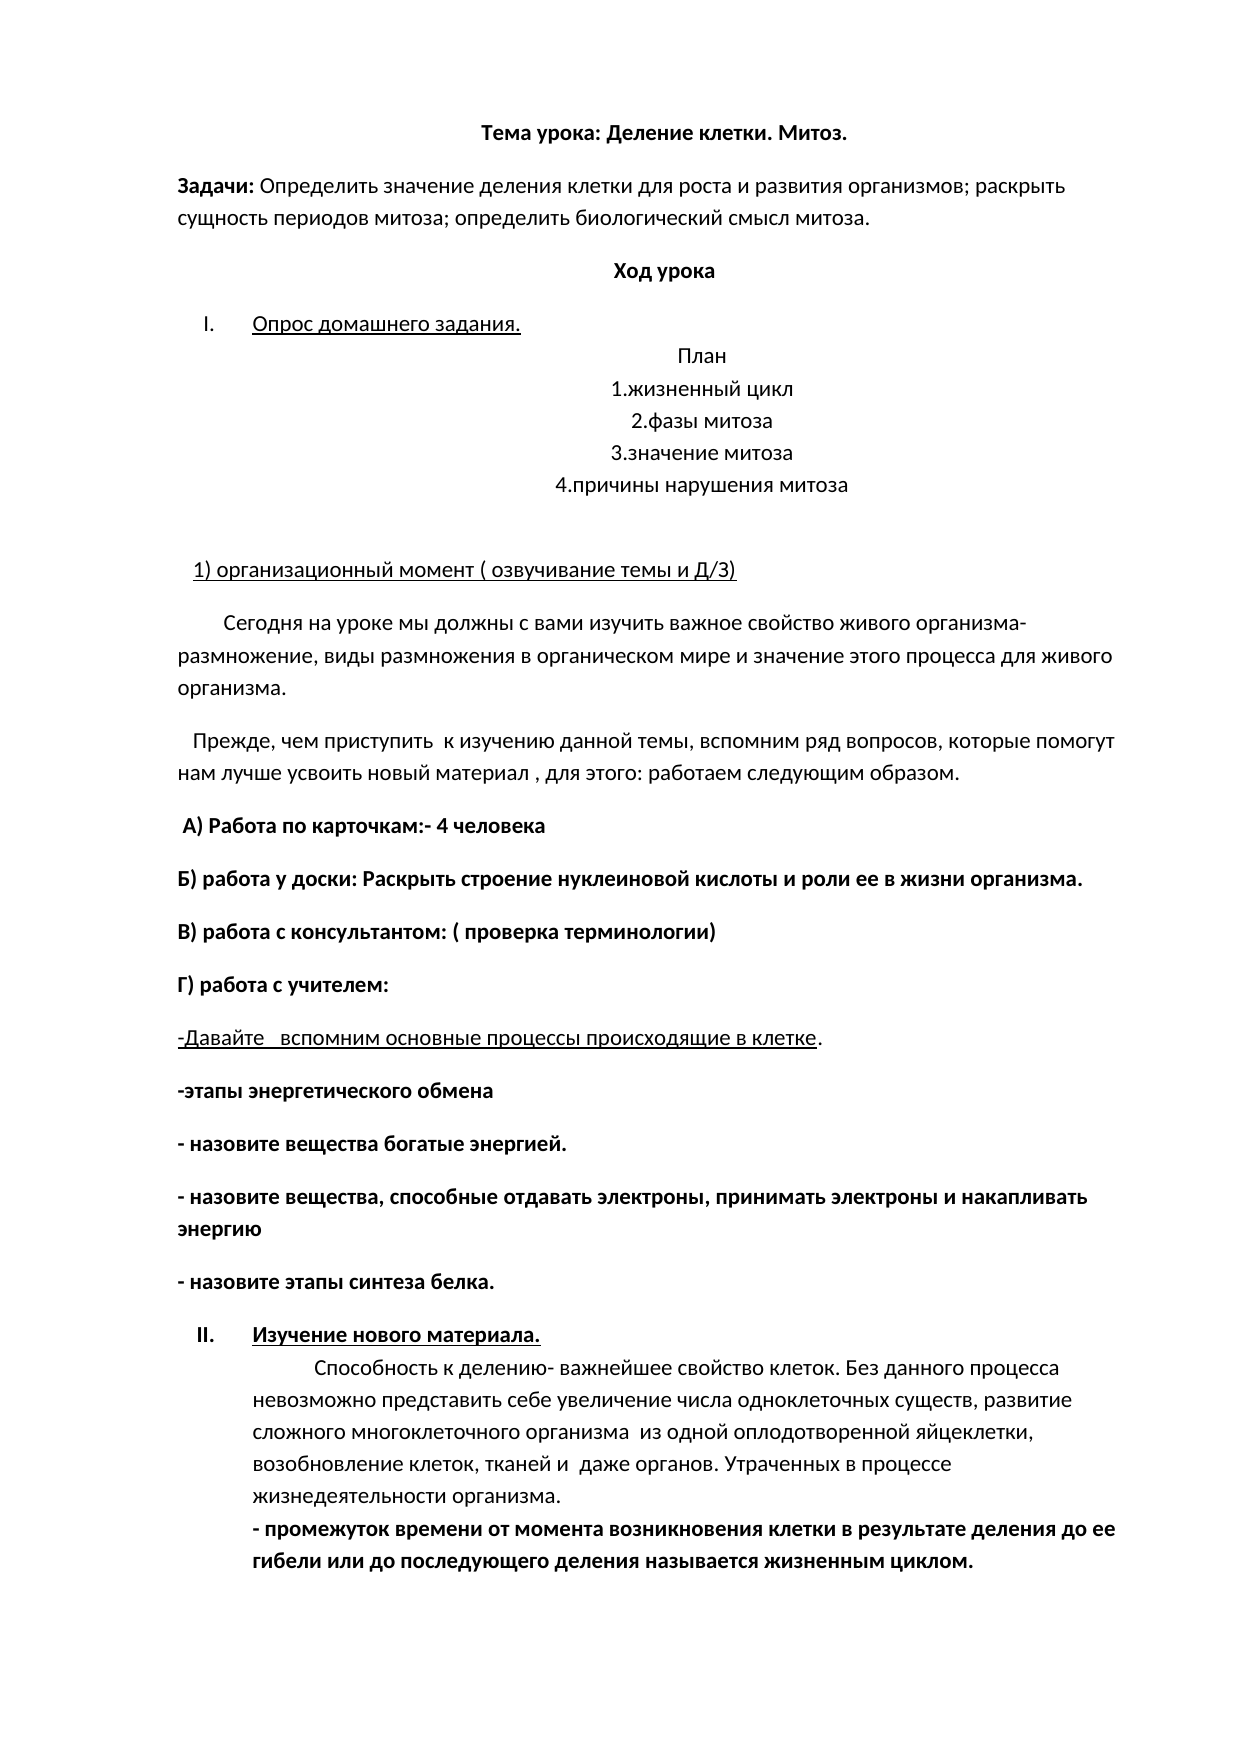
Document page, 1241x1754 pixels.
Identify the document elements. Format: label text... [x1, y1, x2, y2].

list 4.причины нарушения митоза [252, 470, 1152, 498]
list 2.фазы митоза [252, 406, 1152, 434]
text - назовите вещества, способные отдавать электроны, принимать электроны и накапливать энергию [177, 1182, 1152, 1242]
list 3.значение митоза [252, 438, 1152, 466]
text -Давайте вспомним основные процессы происходящие в клетке. [177, 1023, 1152, 1051]
text Прежде, чем приступить к изучению данной темы, вспомним ряд вопросов, которые помогут нам лучше усвоить новый материал , для этого: работаем следующим образом. [177, 726, 1152, 786]
list Изучение нового материала. [215, 1321, 1152, 1348]
list 1.жизненный цикл [252, 374, 1152, 402]
list Опрос домашнего задания. [215, 309, 1152, 337]
text - назовите вещества богатые энергией. [177, 1129, 1152, 1157]
text -этапы энергетического обмена [177, 1076, 1152, 1104]
text Сегодня на уроке мы должны с вами изучить важное свойство живого организма- размножение, виды размножения в органическом мире и значение этого процесса для живого организма. [177, 608, 1152, 701]
text Тема урока: Деление клетки. Митоз. [177, 118, 1152, 146]
text Ход урока [177, 256, 1152, 284]
text Задачи: Определить значение деления клетки для роста и развития организмов; раскрыть сущность периодов митоза; определить биологический смысл митоза. [177, 171, 1152, 231]
text Г) работа с учителем: [177, 970, 1152, 998]
list - промежуток времени от момента возникновения клетки в результате деления до ее гибели или до последующего деления называется жизненным циклом. [252, 1514, 1152, 1574]
text - назовите этапы синтеза белка. [177, 1267, 1152, 1296]
text В) работа с консультантом: ( проверка терминологии) [177, 917, 1152, 945]
list План [252, 342, 1152, 369]
text Б) работа у доски: Раскрыть строение нуклеиновой кислоты и роли ее в жизни организма. [177, 864, 1152, 892]
text 1) организационный момент ( озвучивание темы и Д/З) [177, 556, 1152, 583]
list Способность к делению- важнейшее свойство клеток. Без данного процесса невозможно представить себе увеличение числа одноклеточных существ, развитие сложного многоклеточного организма из одной оплодотворенной яйцеклетки, возобновление клеток, тканей и даже органов. Утраченных в процессе жизнедеятельности организма. [252, 1353, 1152, 1509]
text А) Работа по карточкам:- 4 человека [177, 811, 1152, 839]
